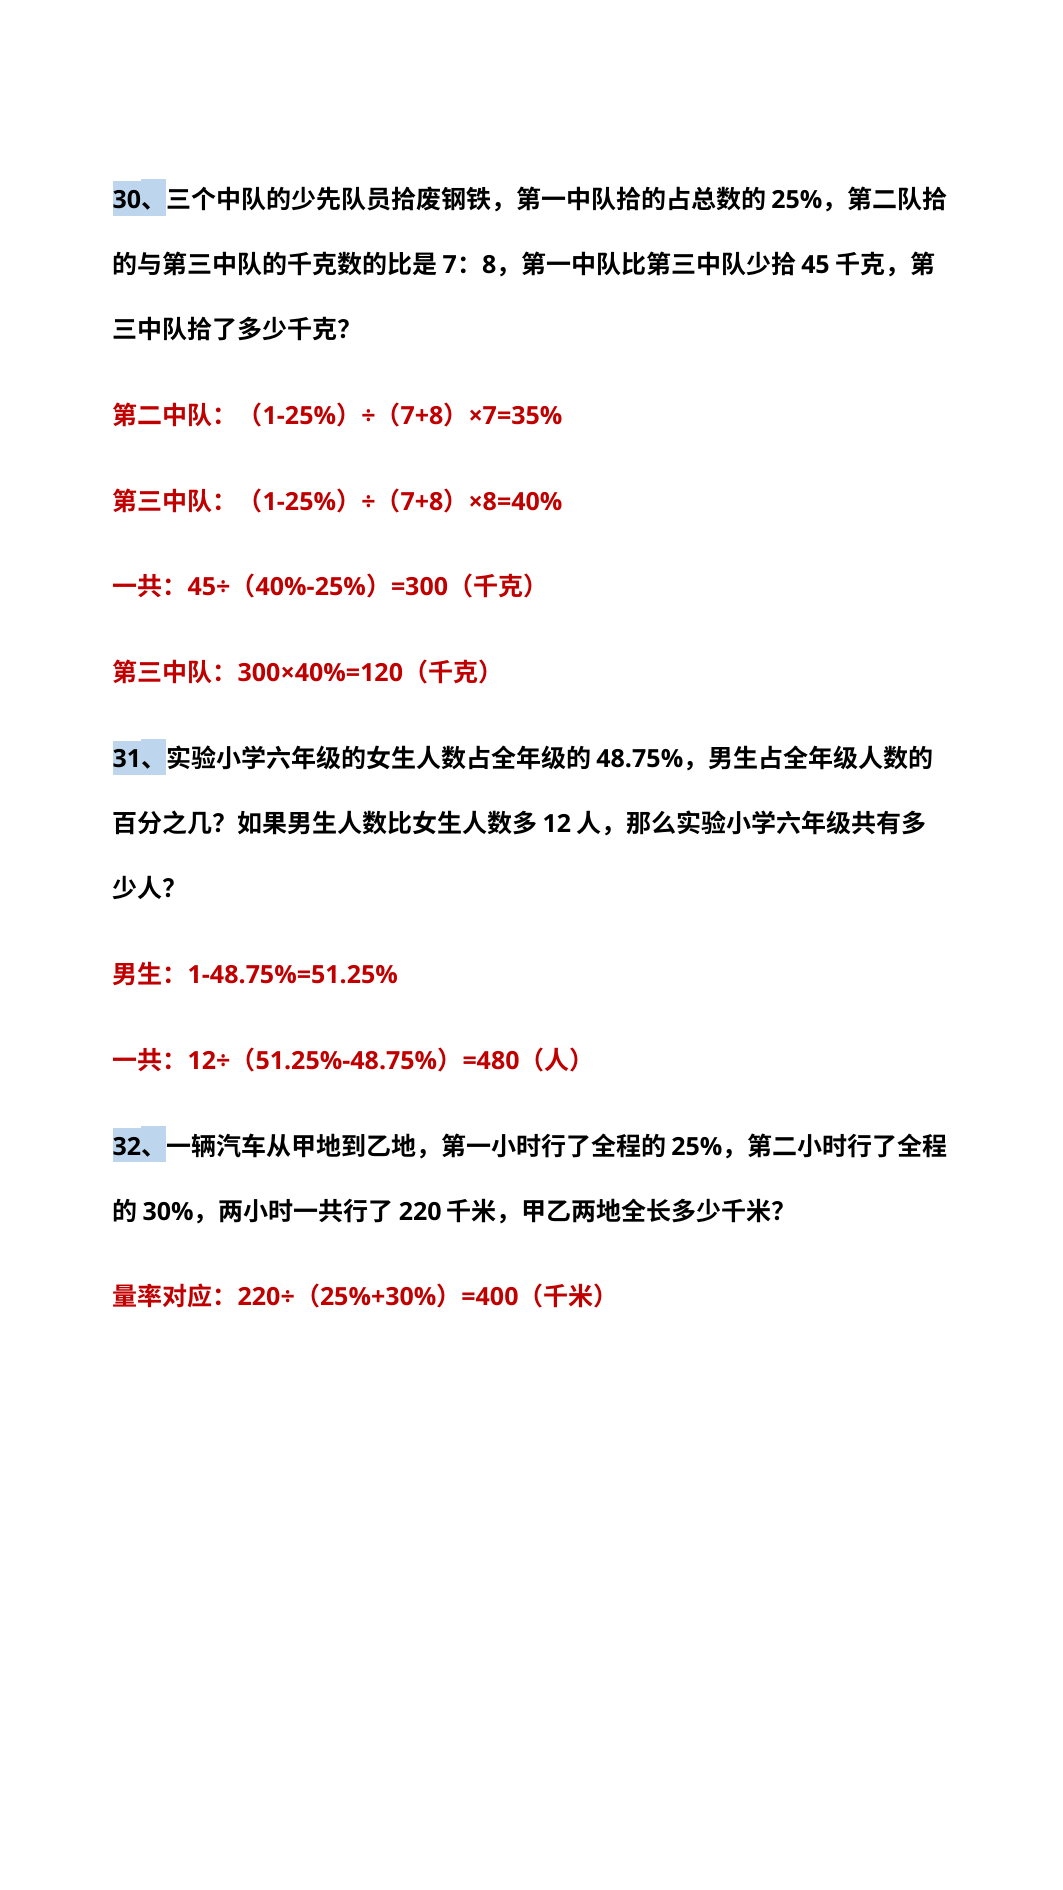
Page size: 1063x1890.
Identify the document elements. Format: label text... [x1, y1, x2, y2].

text 31、实验小学六年级的女生人数占全年级的48.75%，男生占全年级人数的百分之几？如果男生人数比女生人数多12人，那么实验小学六年级共有多少人？ [112, 724, 951, 919]
text 量率对应：220÷（25%+30%）=400（千米） [112, 1262, 951, 1327]
text 第三中队：300×40%=120（千克） [112, 638, 951, 703]
text 第三中队：（1-25%）÷（7+8）×8=40% [112, 467, 951, 532]
text 第二中队：（1-25%）÷（7+8）×7=35% [112, 381, 951, 446]
text 一共：12÷（51.25%-48.75%）=480（人） [112, 1026, 951, 1091]
text 一共：45÷（40%-25%）=300（千克） [112, 552, 951, 617]
text 男生：1-48.75%=51.25% [112, 940, 951, 1005]
text 32、一辆汽车从甲地到乙地，第一小时行了全程的25%，第二小时行了全程的30%，两小时一共行了220千米，甲乙两地全长多少千米？ [112, 1112, 951, 1242]
text 30、三个中队的少先队员拾废钢铁，第一中队拾的占总数的25%，第二队拾的与第三中队的千克数的比是7：8，第一中队比第三中队少拾45千克，第三中队拾了多少千克？ [112, 165, 951, 360]
